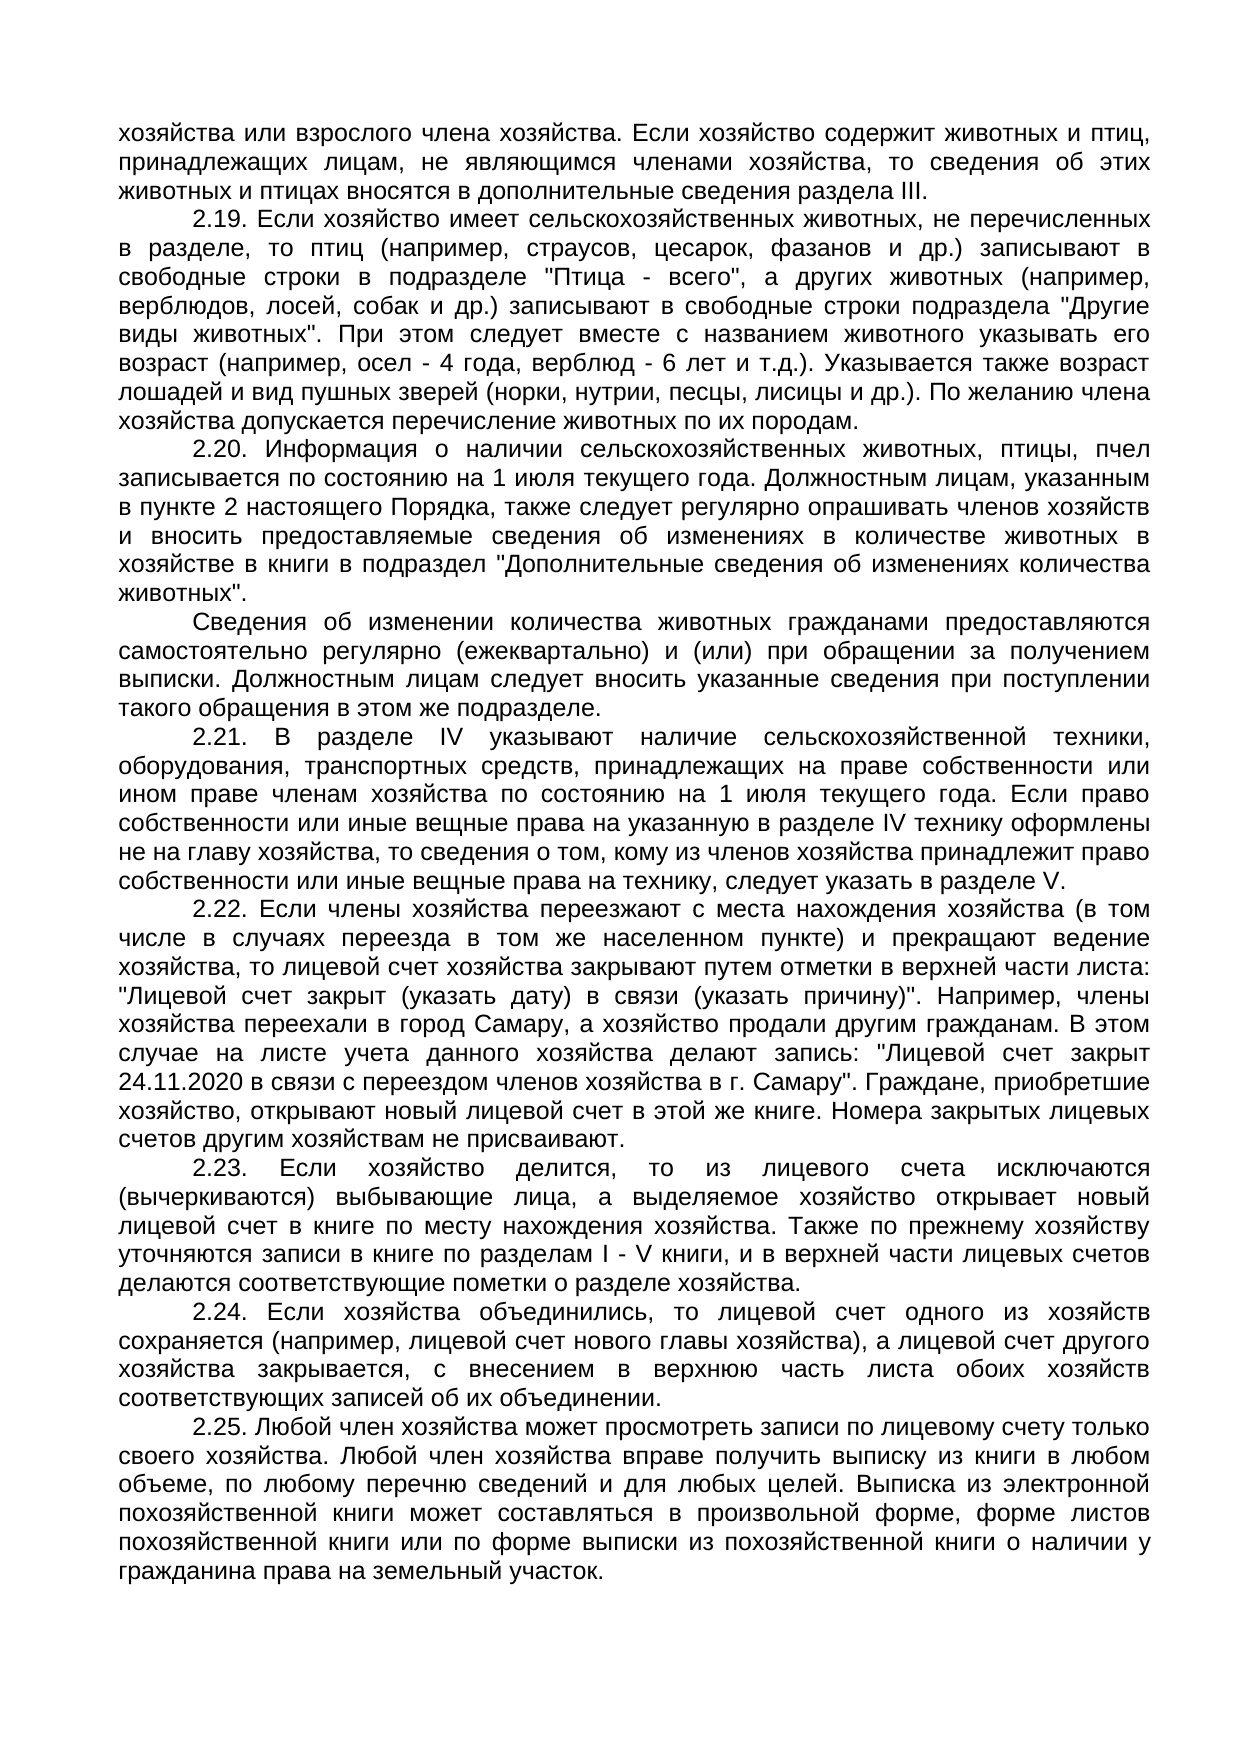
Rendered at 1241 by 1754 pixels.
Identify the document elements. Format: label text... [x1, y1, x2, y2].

text 2.24. Если хозяйства объединились, то лицевой счет одного из хозяйств сохраняется (например, лицевой счет нового главы хозяйства), а лицевой счет другого хозяйства закрывается, с внесением в верхнюю часть листа обоих хозяйств соответствующих записей об их объединении. [118, 1297, 1152, 1412]
text 2.25. Любой член хозяйства может просмотреть записи по лицевому счету только своего хозяйства. Любой член хозяйства вправе получить выписку из книги в любом объеме, по любому перечню сведений и для любых целей. Выписка из электронной похозяйственной книги может составляться в произвольной форме, форме листов похозяйственной книги или по форме выписки из похозяйственной книги о наличии у гражданина права на земельный участок. [118, 1412, 1152, 1584]
text 2.23. Если хозяйство делится, то из лицевого счета исключаются (вычеркиваются) выбывающие лица, а выделяемое хозяйство открывает новый лицевой счет в книге по месту нахождения хозяйства. Также по прежнему хозяйству уточняются записи в книге по разделам I - V книги, и в верхней части лицевых счетов делаются соответствующие пометки о разделе хозяйства. [118, 1153, 1152, 1297]
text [118, 118, 1152, 204]
text 2.19. Если хозяйство имеет сельскохозяйственных животных, не перечисленных в разделе, то птиц (например, страусов, цесарок, фазанов и др.) записывают в свободные строки в подразделе "Птица - всего", а других животных (например, верблюдов, лосей, собак и др.) записывают в свободные строки подраздела "Другие виды животных". При этом следует вместе с названием животного указывать его возраст (например, осел - 4 года, верблюд - 6 лет и т.д.). Указывается также возраст лошадей и вид пушных зверей (норки, нутрии, песцы, лисицы и др.). По желанию члена хозяйства допускается перечисление животных по их породам. [118, 204, 1152, 434]
text Сведения об изменении количества животных гражданами предоставляются самостоятельно регулярно (ежеквартально) и (или) при обращении за получением выписки. Должностным лицам следует вносить указанные сведения при поступлении такого обращения в этом же подразделе. [118, 607, 1152, 722]
text 2.21. В разделе IV указывают наличие сельскохозяйственной техники, оборудования, транспортных средств, принадлежащих на праве собственности или ином праве членам хозяйства по состоянию на 1 июля текущего года. Если право собственности или иные вещные права на указанную в разделе IV технику оформлены не на главу хозяйства, то сведения о том, кому из членов хозяйства принадлежит право собственности или иные вещные права на технику, следует указать в разделе V. [118, 722, 1152, 894]
text 2.20. Информация о наличии сельскохозяйственных животных, птицы, пчел записывается по состоянию на 1 июля текущего года. Должностным лицам, указанным в пункте 2 настоящего Порядка, также следует регулярно опрашивать членов хозяйств и вносить предоставляемые сведения об изменениях в количестве животных в хозяйстве в книги в подраздел "Дополнительные сведения об изменениях количества животных". [118, 434, 1152, 607]
text 2.22. Если члены хозяйства переезжают с места нахождения хозяйства (в том числе в случаях переезда в том же населенном пункте) и прекращают ведение хозяйства, то лицевой счет хозяйства закрывают путем отметки в верхней части листа: "Лицевой счет закрыт (указать дату) в связи (указать причину)". Например, члены хозяйства переехали в город Самару, а хозяйство продали другим гражданам. В этом случае на листе учета данного хозяйства делают запись: "Лицевой счет закрыт 24.11.2020 в связи с переездом членов хозяйства в г. Самару". Граждане, приобретшие хозяйство, открывают новый лицевой счет в этой же книге. Номера закрытых лицевых счетов другим хозяйствам не присваивают. [118, 894, 1152, 1153]
